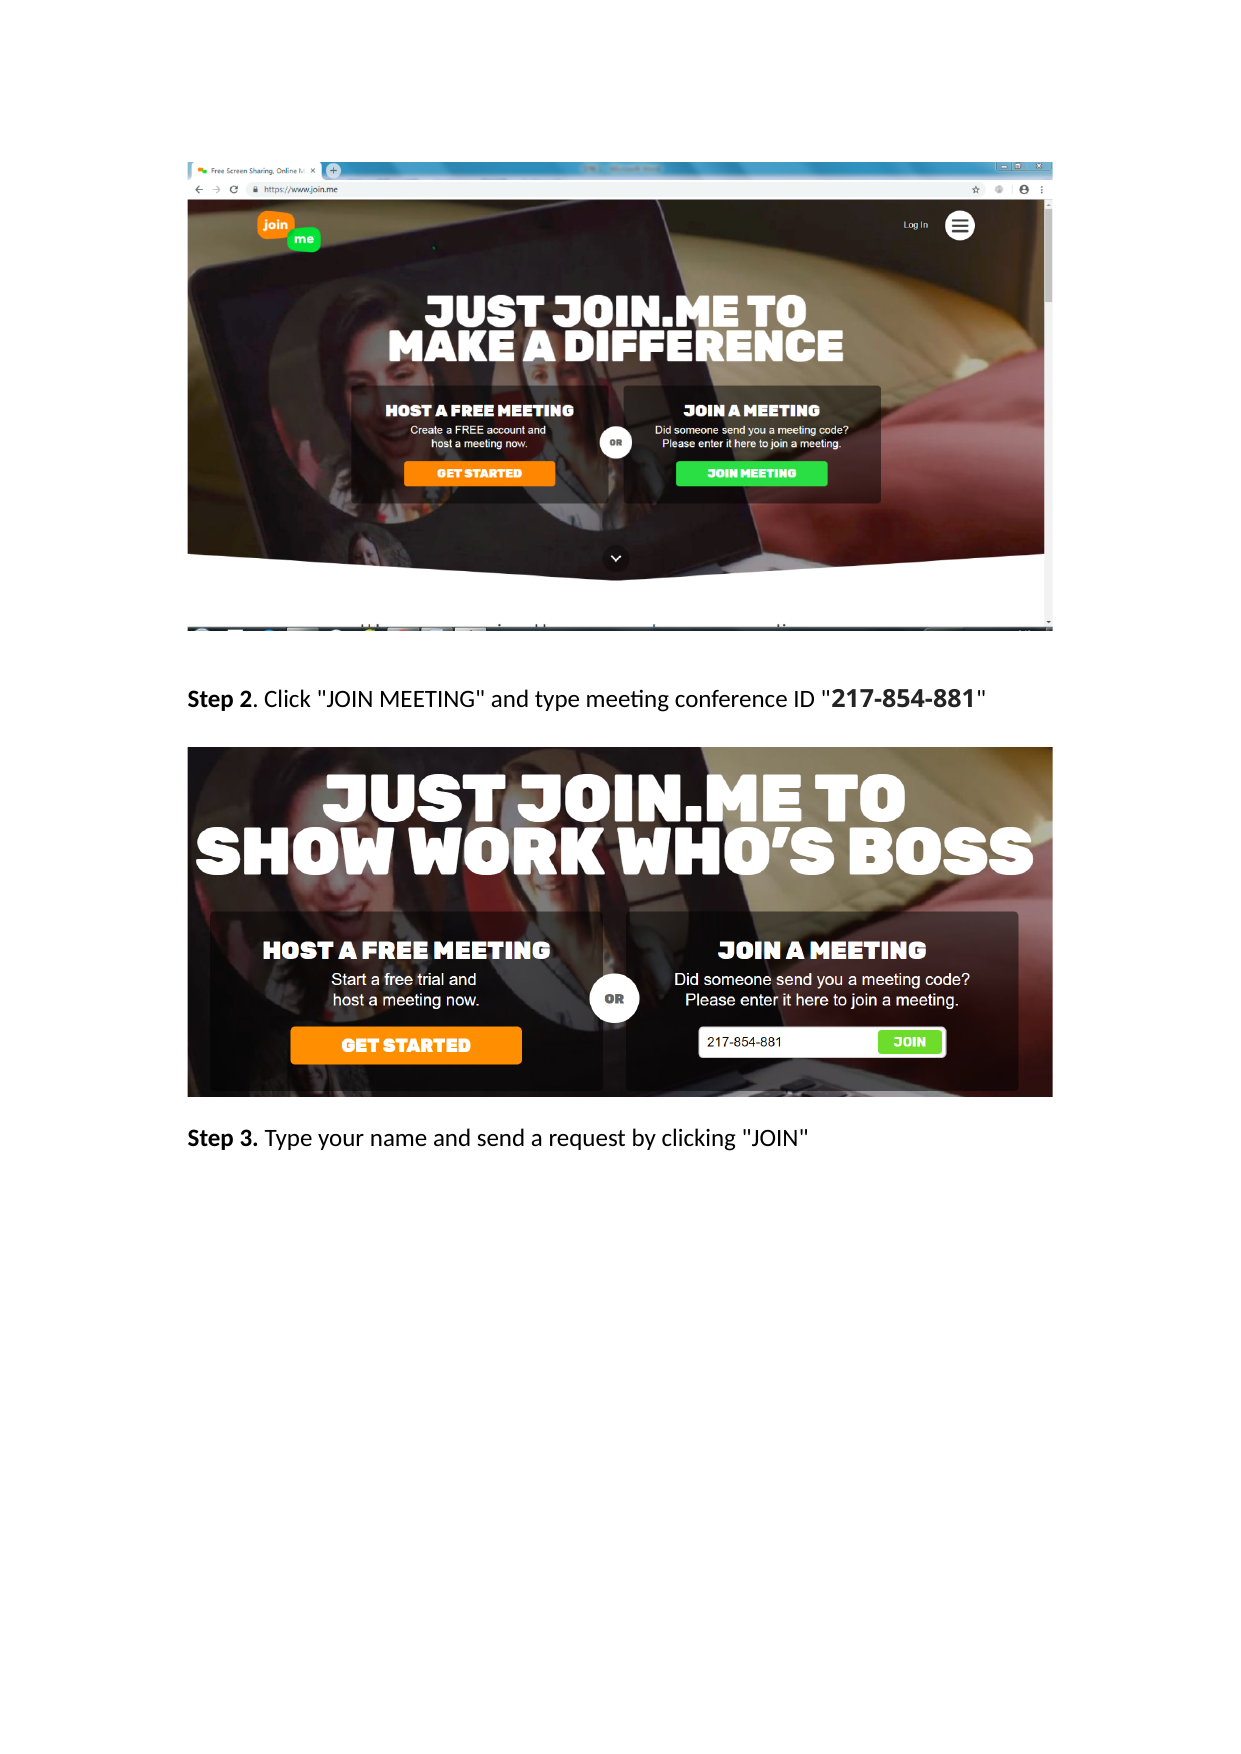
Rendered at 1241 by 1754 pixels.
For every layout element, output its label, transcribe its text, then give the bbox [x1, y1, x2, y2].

text Step 3. Type your name and send a request by clicking "JOIN" [187, 1121, 1053, 1153]
text Step 2. Click "JOIN MEETING" and type meeting conference ID "217-854-881" [187, 666, 1053, 731]
picture [187, 747, 1053, 1097]
picture [187, 162, 1053, 631]
